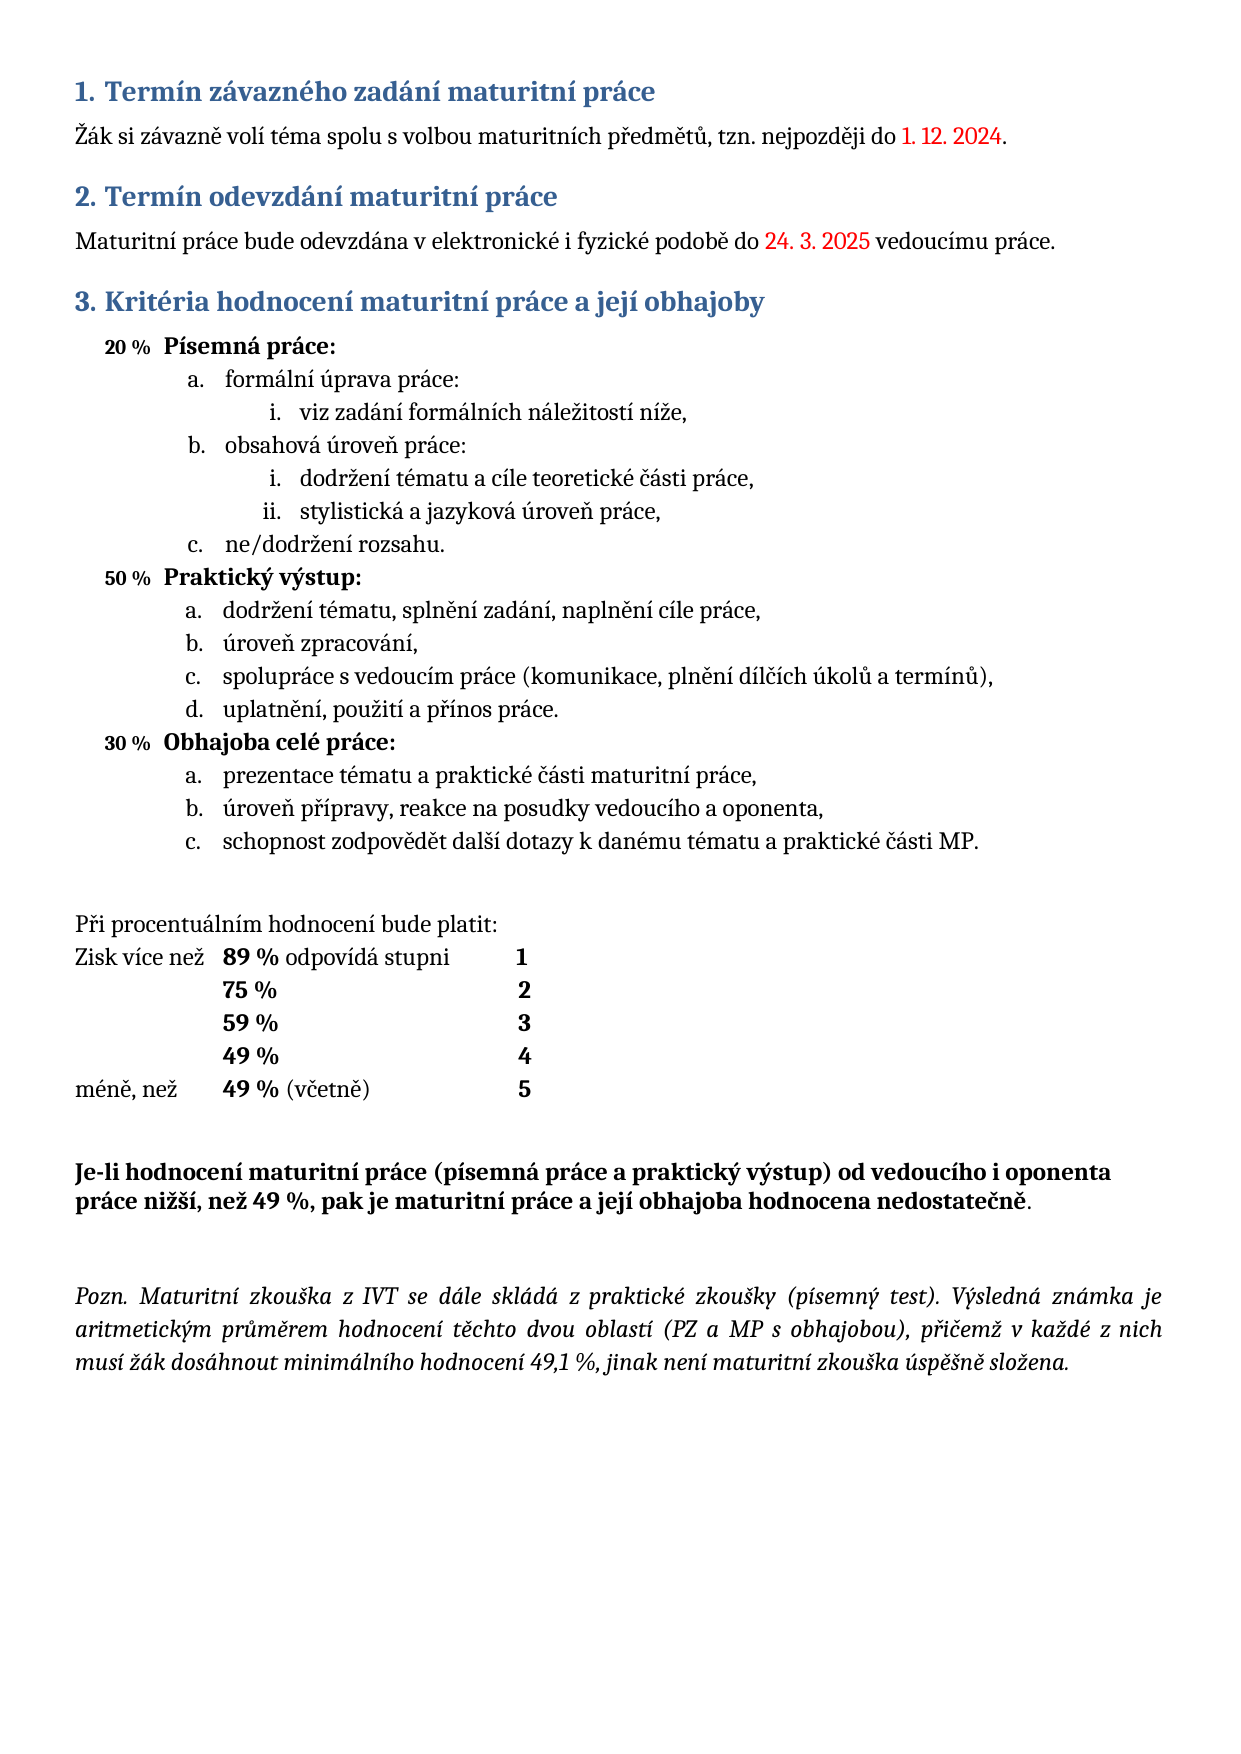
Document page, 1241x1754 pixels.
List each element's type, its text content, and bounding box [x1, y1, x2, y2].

text méně, než 49 % (včetně) 5 [75, 1075, 1165, 1103]
text 59 % 3 [75, 1009, 1165, 1037]
list viz zadání formálních náležitostí níže, [281, 398, 1165, 426]
list stylistická a jazyková úroveň práce, [281, 497, 1165, 526]
text Zisk více než 89 % odpovídá stupni 1 [75, 943, 1165, 971]
subtitle Termín odevzdání maturitní práce [75, 180, 1165, 213]
list úroveň zpracování, [185, 629, 1165, 658]
list formální úprava práce: [187, 365, 1165, 393]
list schopnost zodpovědět další dotazy k danému tématu a praktické části MP. [185, 827, 1165, 856]
text Žák si závazně volí téma spolu s volbou maturitních předmětů, tzn. nejpozději do 1. 12. 2024. [75, 122, 1165, 151]
list dodržení tématu a cíle teoretické části práce, [281, 464, 1165, 492]
list obsahová úroveň práce: [187, 431, 1165, 459]
text 49 % 4 [75, 1042, 1165, 1071]
text Maturitní práce bude odevzdána v elektronické i fyzické podobě do 24. 3. 2025 vedoucímu práce. [75, 227, 1165, 256]
list 20 % Písemná práce: [104, 332, 1165, 360]
list ne/dodržení rozsahu. [187, 530, 1165, 558]
subtitle Kritéria hodnocení maturitní práce a její obhajoby [75, 285, 1165, 318]
list 30 % Obhajoba celé práce: [104, 728, 1165, 757]
text Při procentuálním hodnocení bude platit: [75, 910, 1147, 938]
text Je-li hodnocení maturitní práce (písemná práce a praktický výstup) od vedoucího i oponenta práce nižší, než 49 %, pak je maturitní práce a její obhajoba hodnocena nedostatečně. [75, 1157, 1165, 1216]
list uplatnění, použití a přínos práce. [185, 695, 1165, 724]
list prezentace tématu a praktické části maturitní práce, [185, 761, 1165, 790]
text 50 % Praktický výstup: [104, 563, 1165, 592]
list dodržení tématu, splnění zadání, naplnění cíle práce, [185, 596, 1165, 624]
list úroveň přípravy, reakce na posudky vedoucího a oponenta, [185, 794, 1165, 823]
subtitle Termín závazného zadání maturitní práce [75, 75, 1165, 108]
text 75 % 2 [75, 976, 1165, 1004]
list spolupráce s vedoucím práce (komunikace, plnění dílčích úkolů a termínů), [185, 662, 1165, 691]
text Pozn. Maturitní zkouška z IVT se dále skládá z praktické zkoušky (písemný test). Výsledná známka je aritmetickým průměrem hodnocení těchto dvou oblastí (PZ a MP s obhajobou), přičemž v každé z nich musí žák dosáhnout minimálního hodnocení 49,1 %, jinak není maturitní zkouška úspěšně složena. [75, 1282, 1165, 1377]
